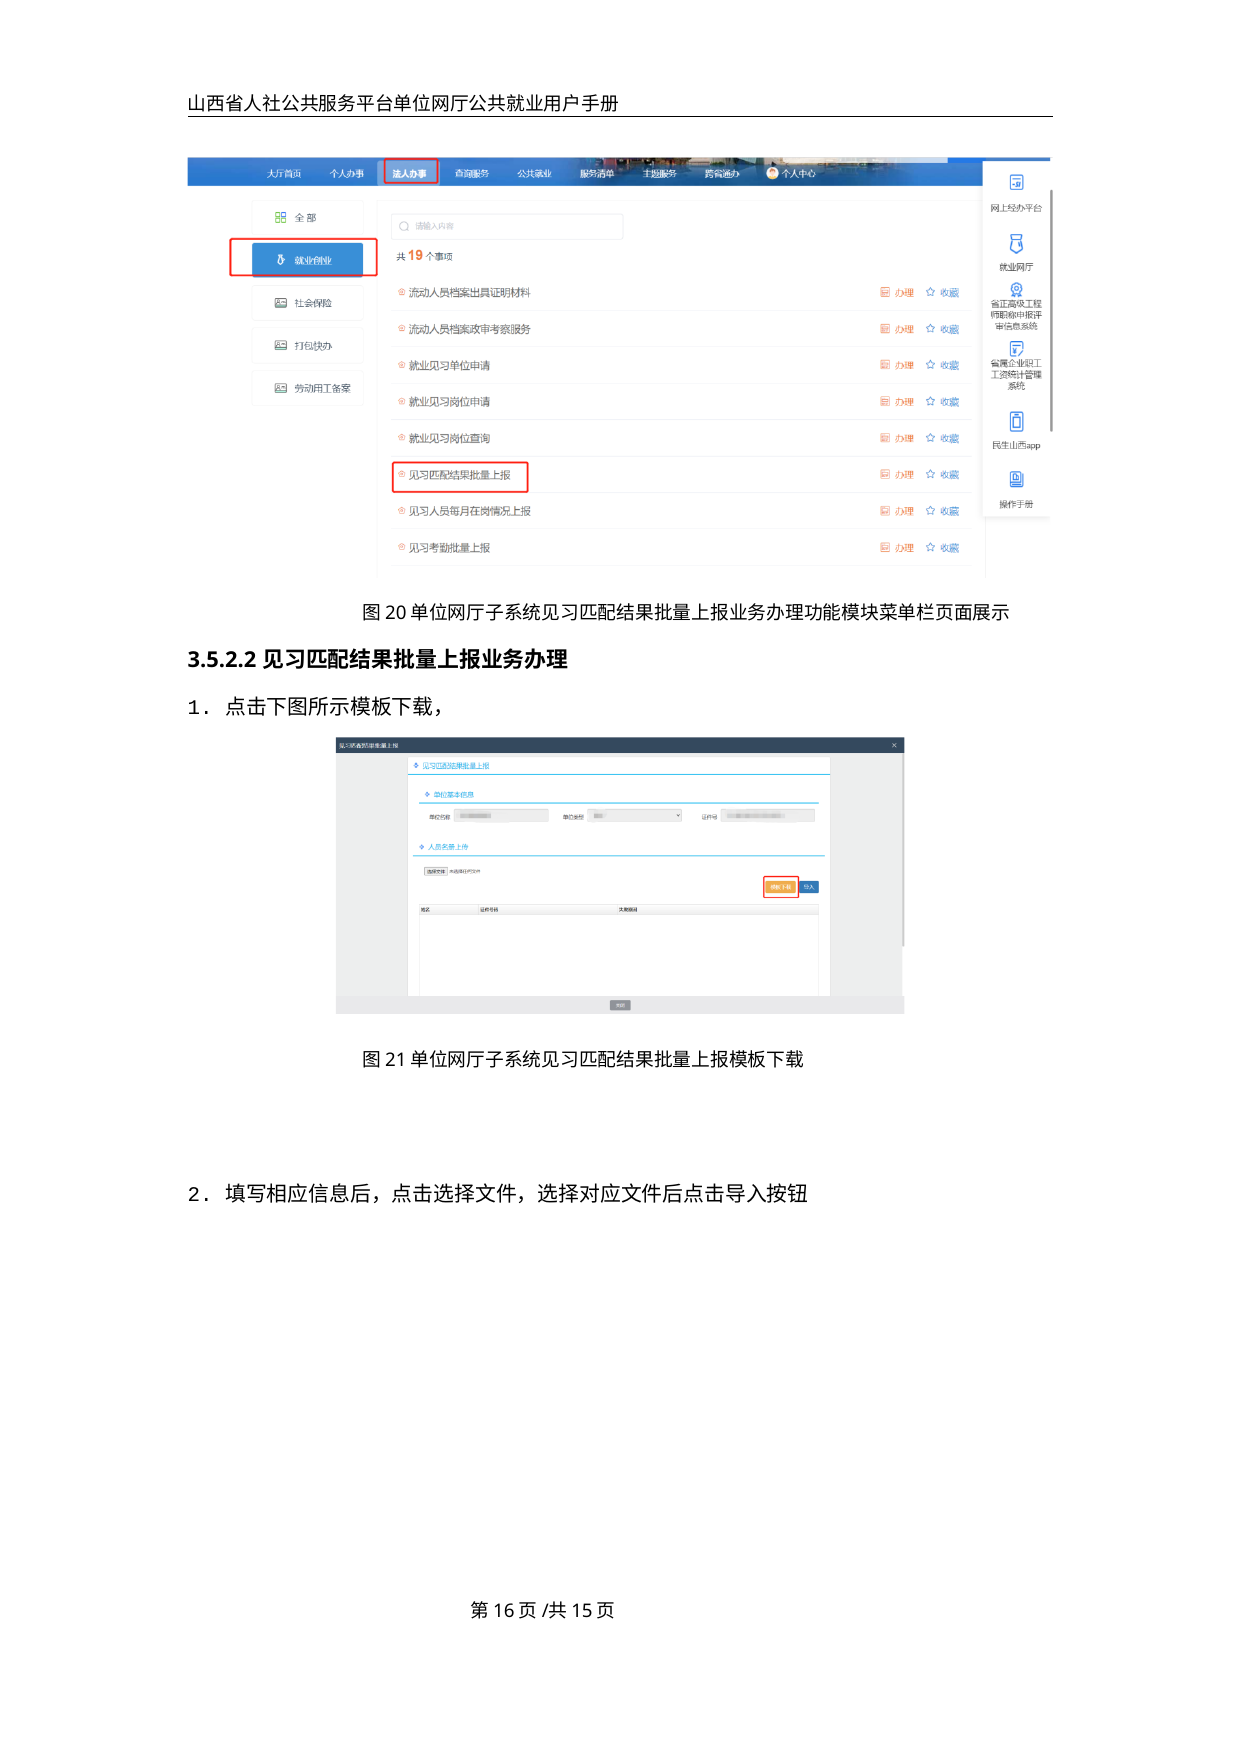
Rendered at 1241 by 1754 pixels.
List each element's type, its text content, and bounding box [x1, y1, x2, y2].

list 图21单位网厅子系统见习匹配结果批量上报模板下载 [319, 1042, 1053, 1074]
list 填写相应信息后，点击选择文件，选择对应文件后点击导入按钮 [187, 1176, 1053, 1209]
list 点击下图所示模板下载， [187, 689, 1053, 722]
picture [335, 737, 905, 1014]
list 图20单位网厅子系统见习匹配结果批量上报业务办理功能模块菜单栏页面展示 [319, 595, 1053, 628]
picture [187, 157, 1053, 578]
text 见习匹配结果批量上报业务办理 [187, 641, 1053, 674]
